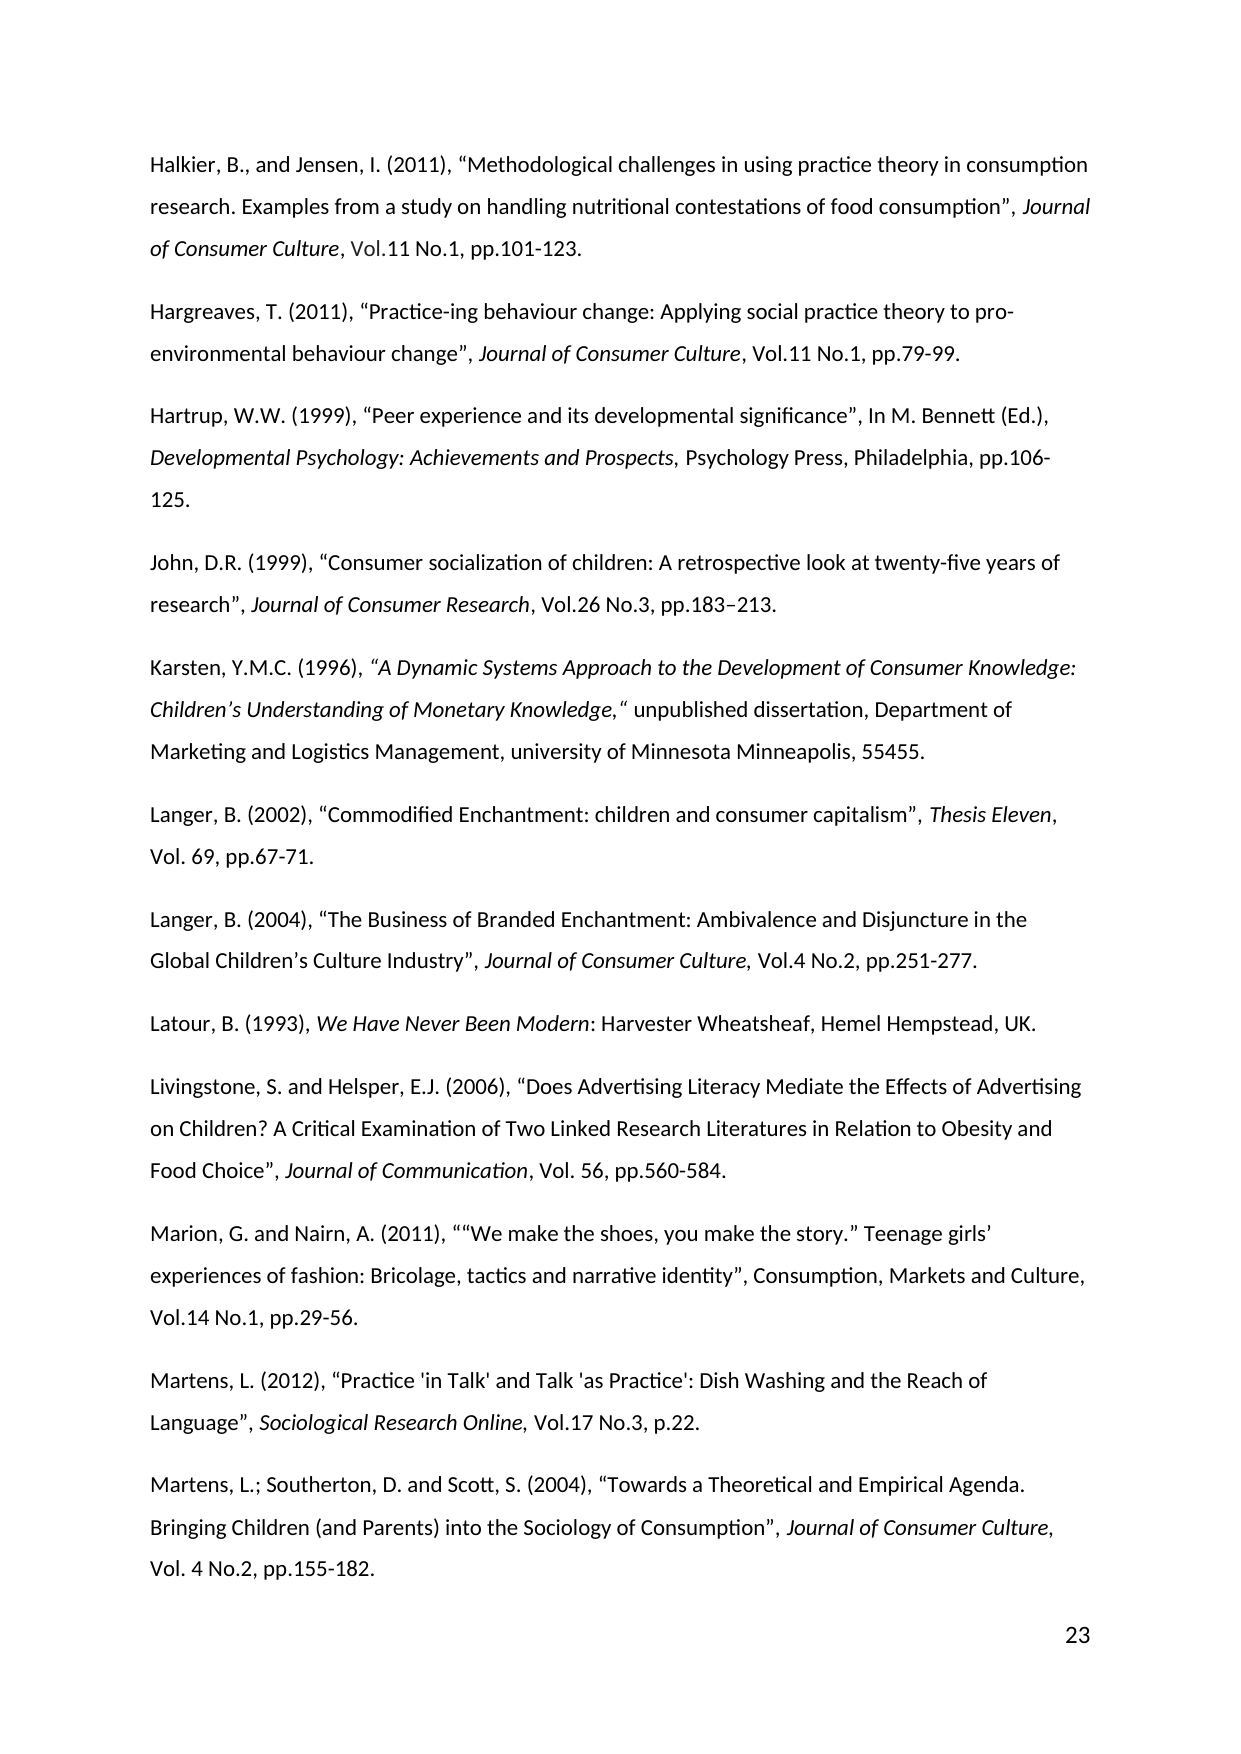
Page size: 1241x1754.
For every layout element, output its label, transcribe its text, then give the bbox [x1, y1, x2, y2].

text Livingstone, S. and Helsper, E.J. (2006), “Does Advertising Literacy Mediate the Effects of Advertising on Children? A Critical Examination of Two Linked Research Literatures in Relation to Obesity and Food Choice”, Journal of Communication, Vol. 56, pp.560-584. [150, 1072, 1090, 1184]
text Martens, L. (2012), “Practice 'in Talk' and Talk 'as Practice': Dish Washing and the Reach of Language”, Sociological Research Online, Vol.17 No.3, p.22. [150, 1366, 1090, 1436]
text Latour, B. (1993), We Have Never Been Modern: Harvester Wheatsheaf, Hemel Hempstead, UK. [150, 1009, 1090, 1037]
text Hargreaves, T. (2011), “Practice-ing behaviour change: Applying social practice theory to pro-environmental behaviour change”, Journal of Consumer Culture, Vol.11 No.1, pp.79-99. [150, 297, 1090, 367]
text Karsten, Y.M.C. (1996), “A Dynamic Systems Approach to the Development of Consumer Knowledge: Children’s Understanding of Monetary Knowledge,“ unpublished dissertation, Department of Marketing and Logistics Management, university of Minnesota Minneapolis, 55455. [150, 653, 1090, 765]
text Martens, L.; Southerton, D. and Scott, S. (2004), “Towards a Theoretical and Empirical Agenda. Bringing Children (and Parents) into the Sociology of Consumption”, Journal of Consumer Culture, Vol. 4 No.2, pp.155-182. [150, 1471, 1090, 1583]
text Langer, B. (2002), “Commodified Enchantment: children and consumer capitalism”, Thesis Eleven, Vol. 69, pp.67-71. [150, 800, 1090, 870]
text John, D.R. (1999), “Consumer socialization of children: A retrospective look at twenty-five years of research”, Journal of Consumer Research, Vol.26 No.3, pp.183–213. [150, 548, 1090, 618]
text Langer, B. (2004), “The Business of Branded Enchantment: Ambivalence and Disjuncture in the Global Children’s Culture Industry”, Journal of Consumer Culture, Vol.4 No.2, pp.251-277. [150, 905, 1090, 975]
text Marion, G. and Nairn, A. (2011), ““We make the shoes, you make the story.” Teenage girls’ experiences of fashion: Bricolage, tactics and narrative identity”, Consumption, Markets and Culture, Vol.14 No.1, pp.29-56. [150, 1219, 1090, 1331]
text Halkier, B., and Jensen, I. (2011), “Methodological challenges in using practice theory in consumption research. Examples from a study on handling nutritional contestations of food consumption”, Journal of Consumer Culture, Vol.11 No.1, pp.101-123. [150, 178, 1090, 262]
text Hartrup, W.W. (1999), “Peer experience and its developmental significance”, In M. Bennett (Ed.), Developmental Psychology: Achievements and Prospects, Psychology Press, Philadelphia, pp.106-125. [150, 402, 1090, 513]
